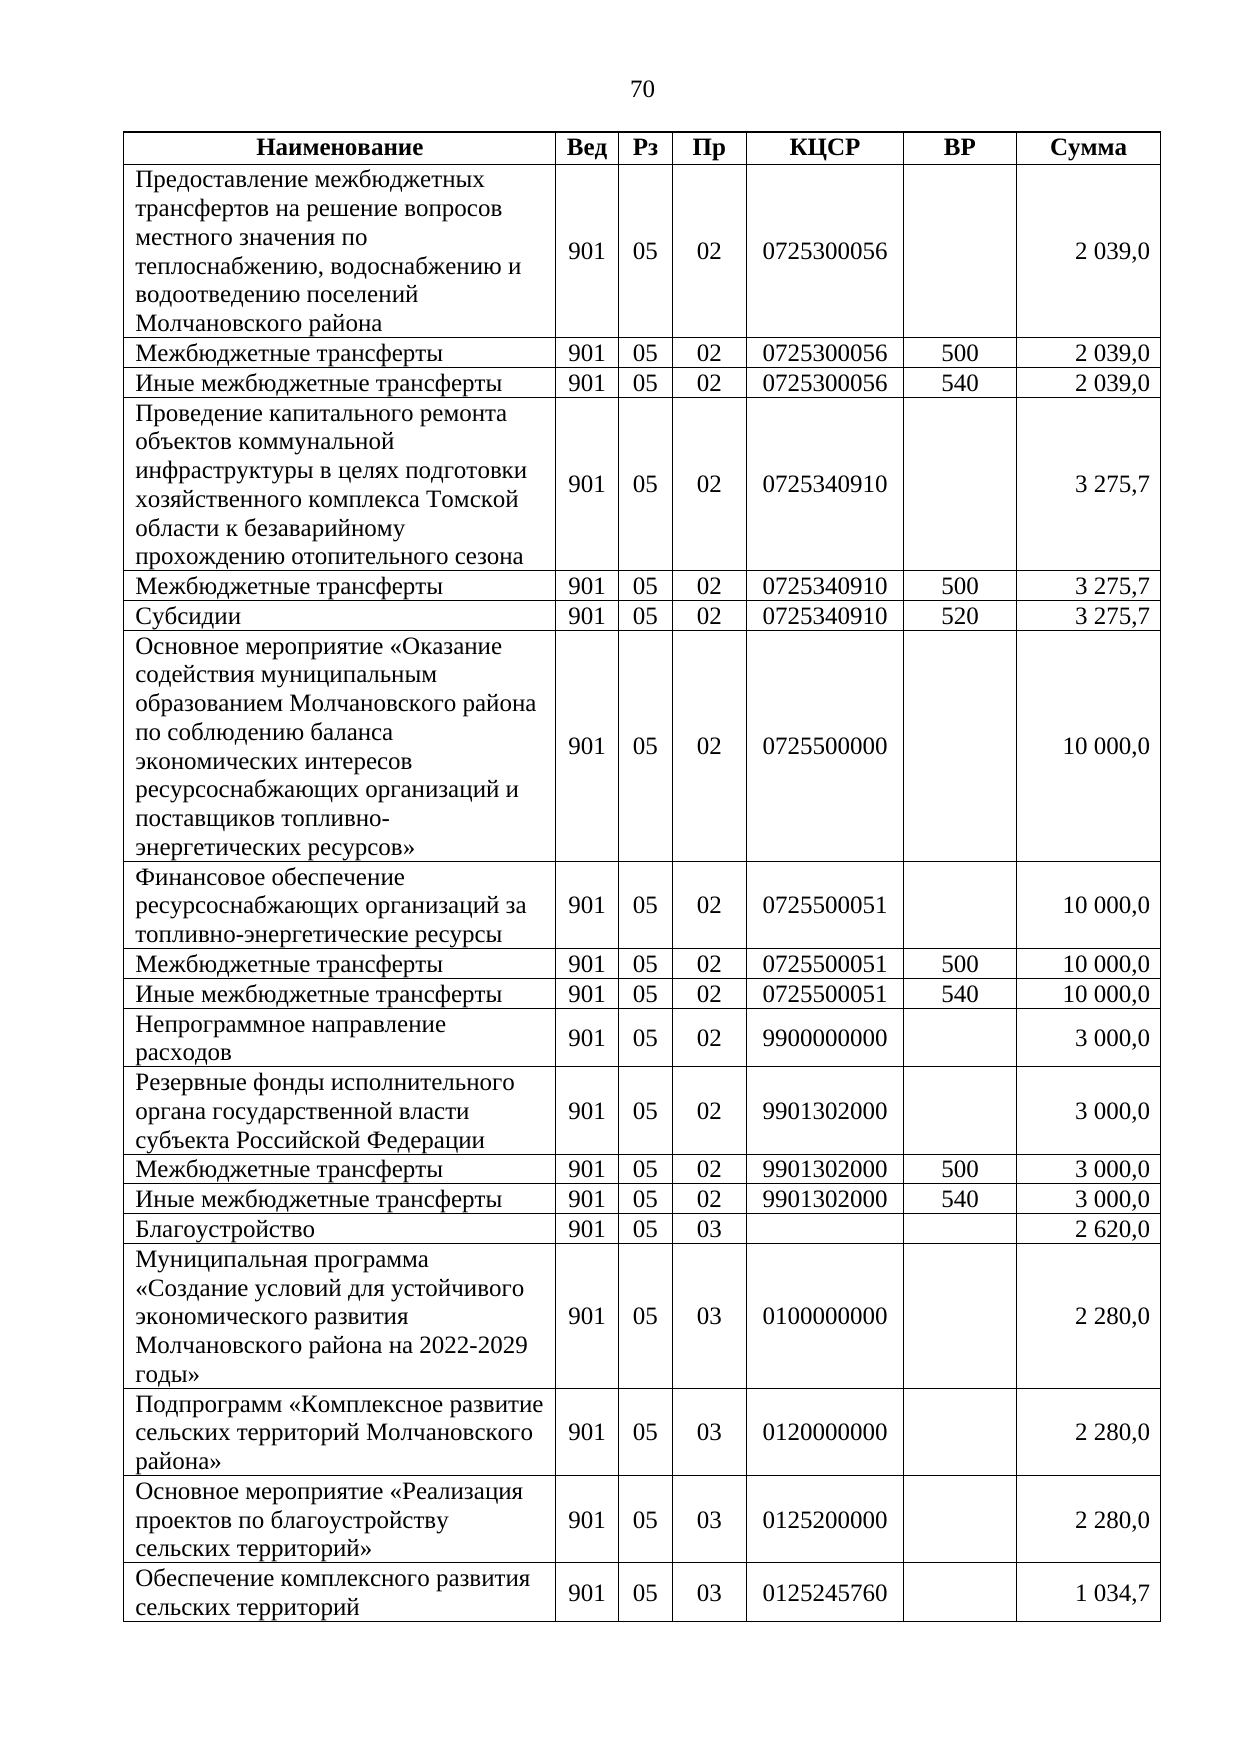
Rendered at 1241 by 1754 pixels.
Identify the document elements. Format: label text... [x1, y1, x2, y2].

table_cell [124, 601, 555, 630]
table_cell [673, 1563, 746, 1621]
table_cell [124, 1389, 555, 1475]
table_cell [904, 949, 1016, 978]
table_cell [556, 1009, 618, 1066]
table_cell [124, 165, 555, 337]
table_header КЦСР [747, 133, 903, 163]
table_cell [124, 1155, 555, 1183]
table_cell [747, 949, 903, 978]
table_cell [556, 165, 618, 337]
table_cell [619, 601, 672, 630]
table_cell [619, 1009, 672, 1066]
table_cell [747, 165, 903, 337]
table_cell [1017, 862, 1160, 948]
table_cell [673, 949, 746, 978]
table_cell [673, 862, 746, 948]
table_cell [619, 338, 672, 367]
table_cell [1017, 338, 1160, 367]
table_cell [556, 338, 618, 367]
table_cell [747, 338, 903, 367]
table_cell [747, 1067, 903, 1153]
table_header ВР [904, 133, 1016, 163]
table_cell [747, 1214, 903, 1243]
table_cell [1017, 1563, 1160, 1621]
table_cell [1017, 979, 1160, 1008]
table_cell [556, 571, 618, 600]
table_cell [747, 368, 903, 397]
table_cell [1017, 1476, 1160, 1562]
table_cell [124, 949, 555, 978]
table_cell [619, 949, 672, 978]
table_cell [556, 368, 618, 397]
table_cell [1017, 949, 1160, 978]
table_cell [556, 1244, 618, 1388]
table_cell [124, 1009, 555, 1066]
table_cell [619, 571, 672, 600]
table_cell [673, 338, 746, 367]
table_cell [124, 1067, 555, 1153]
table_header Пр [673, 133, 746, 163]
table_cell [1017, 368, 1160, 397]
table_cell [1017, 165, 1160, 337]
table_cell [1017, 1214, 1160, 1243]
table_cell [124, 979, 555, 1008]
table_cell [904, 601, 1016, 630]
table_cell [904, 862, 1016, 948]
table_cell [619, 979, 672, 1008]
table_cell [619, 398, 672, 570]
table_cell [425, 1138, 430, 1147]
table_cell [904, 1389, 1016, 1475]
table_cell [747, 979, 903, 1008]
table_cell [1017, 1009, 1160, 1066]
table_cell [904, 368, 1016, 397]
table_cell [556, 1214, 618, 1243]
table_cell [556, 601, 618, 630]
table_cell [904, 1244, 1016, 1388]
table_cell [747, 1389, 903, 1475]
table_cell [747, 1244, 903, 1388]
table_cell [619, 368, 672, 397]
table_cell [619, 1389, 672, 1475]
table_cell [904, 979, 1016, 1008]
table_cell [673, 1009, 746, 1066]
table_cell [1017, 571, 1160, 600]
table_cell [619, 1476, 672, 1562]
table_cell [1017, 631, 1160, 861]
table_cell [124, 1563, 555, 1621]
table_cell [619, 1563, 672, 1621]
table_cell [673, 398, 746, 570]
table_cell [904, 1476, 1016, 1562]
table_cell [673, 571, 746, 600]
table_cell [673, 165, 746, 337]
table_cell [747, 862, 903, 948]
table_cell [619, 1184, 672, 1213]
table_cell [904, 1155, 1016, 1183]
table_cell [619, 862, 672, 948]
table_header Рз [619, 133, 672, 163]
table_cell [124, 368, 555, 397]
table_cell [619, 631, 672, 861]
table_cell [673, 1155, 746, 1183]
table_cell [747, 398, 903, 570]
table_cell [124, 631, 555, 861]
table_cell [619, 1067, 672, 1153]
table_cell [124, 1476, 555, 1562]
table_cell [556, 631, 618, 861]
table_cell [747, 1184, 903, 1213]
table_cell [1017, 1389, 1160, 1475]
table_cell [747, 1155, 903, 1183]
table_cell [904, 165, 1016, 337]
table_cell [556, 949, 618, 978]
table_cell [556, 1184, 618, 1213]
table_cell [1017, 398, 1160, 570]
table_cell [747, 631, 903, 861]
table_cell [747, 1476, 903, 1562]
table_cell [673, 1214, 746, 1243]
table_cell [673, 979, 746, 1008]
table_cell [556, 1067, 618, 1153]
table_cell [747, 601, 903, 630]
table_header Наименование [124, 133, 555, 163]
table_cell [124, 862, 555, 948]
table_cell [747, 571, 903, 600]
table_header Вед [556, 133, 618, 163]
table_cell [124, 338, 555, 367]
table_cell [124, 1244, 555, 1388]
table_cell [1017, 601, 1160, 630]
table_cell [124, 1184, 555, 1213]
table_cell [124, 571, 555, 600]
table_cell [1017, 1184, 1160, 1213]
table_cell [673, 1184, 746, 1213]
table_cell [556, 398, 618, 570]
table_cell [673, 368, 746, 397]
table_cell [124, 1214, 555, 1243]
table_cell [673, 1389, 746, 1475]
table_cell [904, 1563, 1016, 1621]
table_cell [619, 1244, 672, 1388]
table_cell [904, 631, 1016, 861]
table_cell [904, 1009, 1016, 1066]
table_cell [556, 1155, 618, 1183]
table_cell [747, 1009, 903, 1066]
table_header Сумма [1017, 133, 1160, 163]
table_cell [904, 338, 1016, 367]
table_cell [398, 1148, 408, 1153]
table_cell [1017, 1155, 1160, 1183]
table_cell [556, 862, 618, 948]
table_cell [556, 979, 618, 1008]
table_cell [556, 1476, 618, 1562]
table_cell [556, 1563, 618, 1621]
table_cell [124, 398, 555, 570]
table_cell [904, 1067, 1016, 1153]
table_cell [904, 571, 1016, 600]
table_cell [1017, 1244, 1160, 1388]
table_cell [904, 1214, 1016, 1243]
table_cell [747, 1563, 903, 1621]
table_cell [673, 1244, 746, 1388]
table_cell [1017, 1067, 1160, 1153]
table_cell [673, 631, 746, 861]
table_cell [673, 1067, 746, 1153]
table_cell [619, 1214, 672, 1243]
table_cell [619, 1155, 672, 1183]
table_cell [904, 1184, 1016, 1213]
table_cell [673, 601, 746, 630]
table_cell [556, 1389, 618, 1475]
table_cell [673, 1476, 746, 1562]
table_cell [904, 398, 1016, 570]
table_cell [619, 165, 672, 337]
